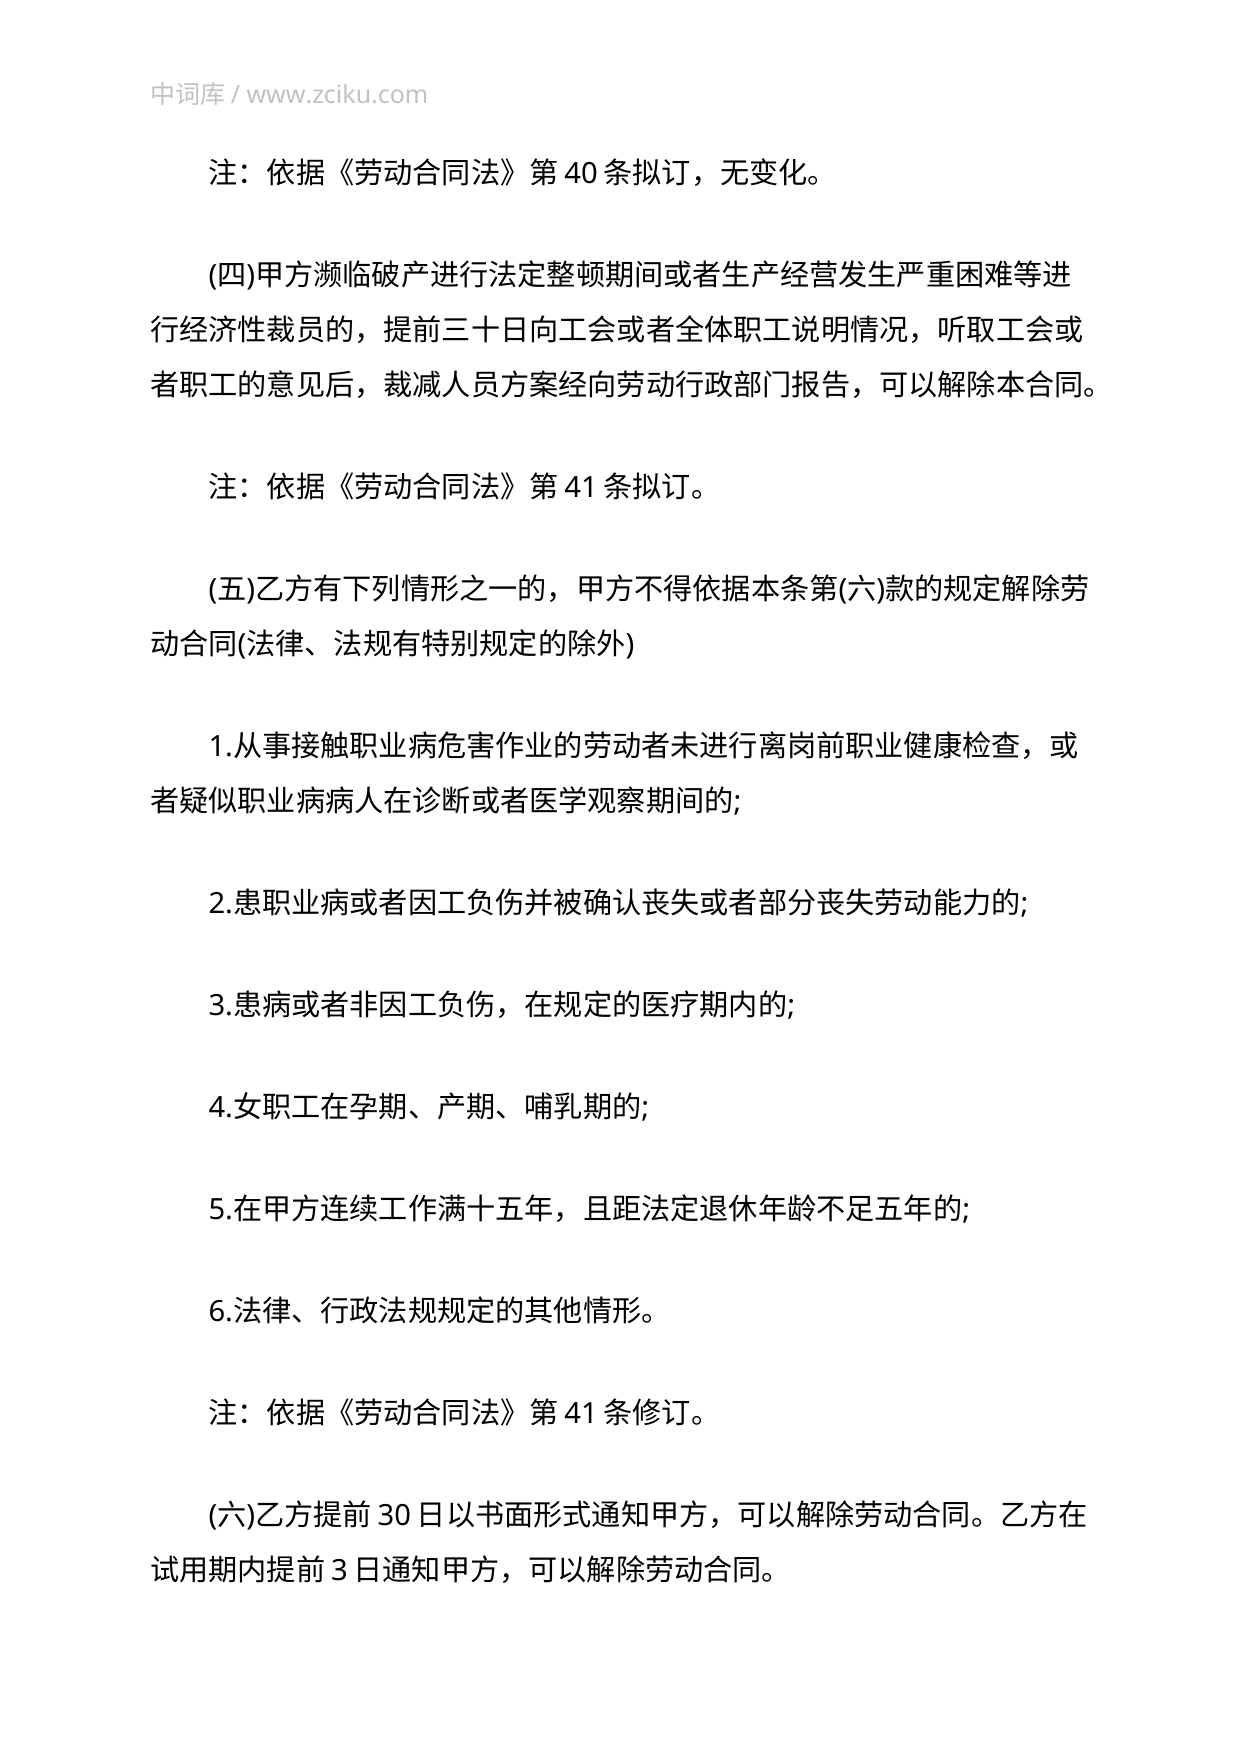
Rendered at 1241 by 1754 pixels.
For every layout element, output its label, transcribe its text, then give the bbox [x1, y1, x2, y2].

text 2.患职业病或者因工负伤并被确认丧失或者部分丧失劳动能力的; [150, 879, 1090, 922]
text (六)乙方提前30日以书面形式通知甲方，可以解除劳动合同。乙方在试用期内提前3日通知甲方，可以解除劳动合同。 [150, 1491, 1090, 1589]
text (四)甲方濒临破产进行法定整顿期间或者生产经营发生严重困难等进行经济性裁员的，提前三十日向工会或者全体职工说明情况，听取工会或者职工的意见后，裁减人员方案经向劳动行政部门报告，可以解除本合同。 [150, 252, 1090, 404]
text 3.患病或者非因工负伤，在规定的医疗期内的; [150, 982, 1090, 1024]
text 1.从事接触职业病危害作业的劳动者未进行离岗前职业健康检查，或者疑似职业病病人在诊断或者医学观察期间的; [150, 723, 1090, 820]
text 4.女职工在孕期、产期、哺乳期的; [150, 1083, 1090, 1126]
text 注：依据《劳动合同法》第41条修订。 [150, 1389, 1090, 1432]
text 注：依据《劳动合同法》第40条拟订，无变化。 [150, 150, 1090, 192]
text (五)乙方有下列情形之一的，甲方不得依据本条第(六)款的规定解除劳动合同(法律、法规有特别规定的除外) [150, 566, 1090, 663]
text 6.法律、行政法规规定的其他情形。 [150, 1287, 1090, 1330]
text 5.在甲方连续工作满十五年，且距法定退休年龄不足五年的; [150, 1186, 1090, 1228]
text 注：依据《劳动合同法》第41条拟订。 [150, 464, 1090, 506]
